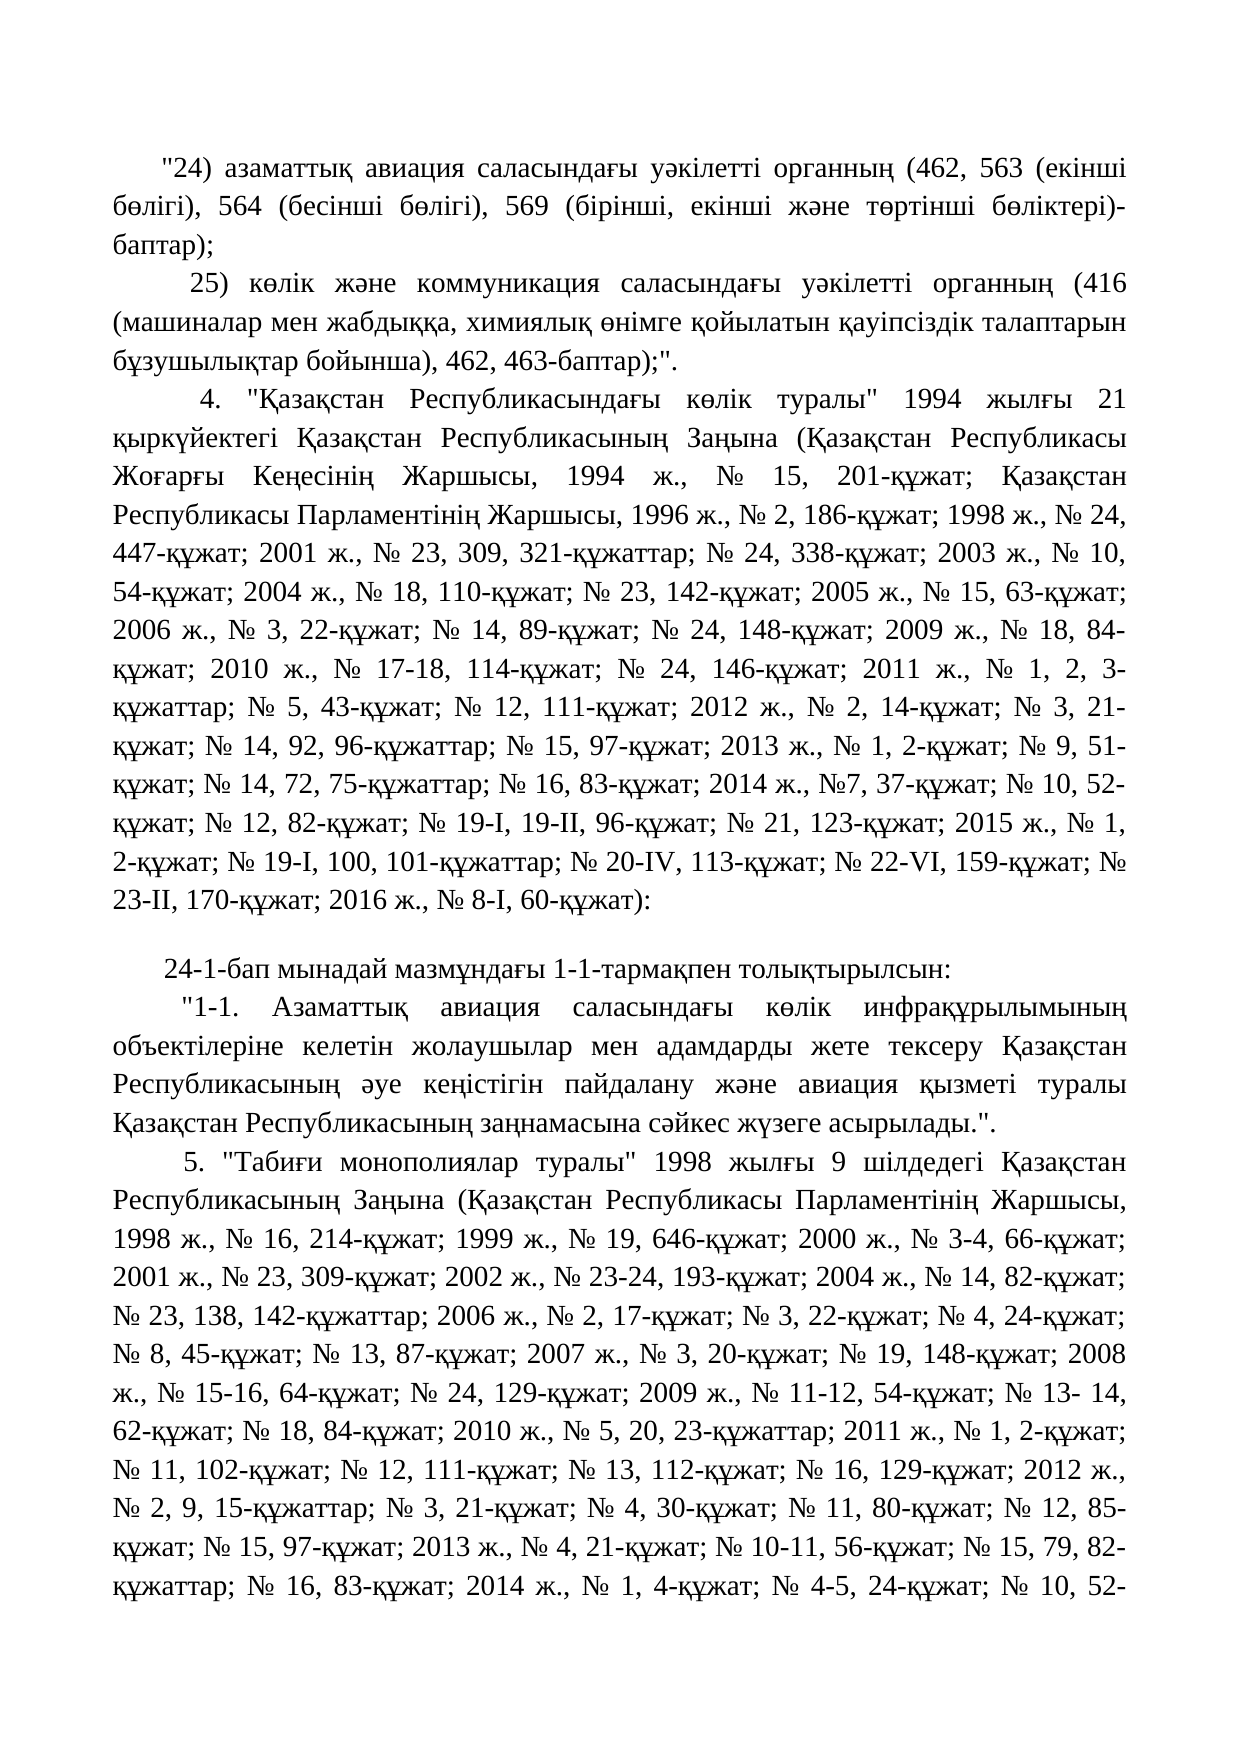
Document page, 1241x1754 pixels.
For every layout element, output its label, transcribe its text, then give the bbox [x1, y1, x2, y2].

text "24) азаматтық авиация саласындағы уәкiлеттi органның (462, 563 (екінші бөлігі), 564 (бесінші бөлiгi), 569 (бірінші, екінші және төртінші бөліктері)-баптар); [112, 150, 1128, 261]
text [112, 1144, 1128, 1601]
text 25) көлiк және коммуникация саласындағы уәкiлеттi органның (416 (машиналар мен жабдыққа, химиялық өнімге қойылатын қауiпсiздiк талаптарын бұзушылықтар бойынша), 462, 463-баптар);". [112, 266, 1128, 376]
text 4. "Қазақстан Республикасындағы көлiк туралы" 1994 жылғы 21 қыркүйектегi Қазақстан Республикасының Заңына (Қазақстан Республикасы Жоғарғы Кеңесінің Жаршысы, 1994 ж., № 15, 201-құжат; Қазақстан Республикасы Парламентінің Жаршысы, 1996 ж., № 2, 186-құжат; 1998 ж., № 24, 447-құжат; 2001 ж., № 23, 309, 321-құжаттар; № 24, 338-құжат; 2003 ж., № 10, 54-құжат; 2004 ж., № 18, 110-құжат; № 23, 142-құжат; 2005 ж., № 15, 63-құжат; 2006 ж., № 3, 22-құжат; № 14, 89-құжат; № 24, 148-құжат; 2009 ж., № 18, 84-құжат; 2010 ж., № 17-18, 114-құжат; № 24, 146-құжат; 2011 ж., № 1, 2, 3-құжаттар; № 5, 43-құжат; № 12, 111-құжат; 2012 ж., № 2, 14-құжат; № 3, 21-құжат; № 14, 92, 96-құжаттар; № 15, 97-құжат; 2013 ж., № 1, 2-құжат; № 9, 51-құжат; № 14, 72, 75-құжаттар; № 16, 83-құжат; 2014 ж., №7, 37-құжат; № 10, 52-құжат; № 12, 82-құжат; № 19-I, 19-II, 96-құжат; № 21, 123-құжат; 2015 ж., № 1, 2-құжат; № 19-I, 100, 101-құжаттар; № 20-IV, 113-құжат; № 22-VI, 159-құжат; № 23-II, 170-құжат; 2016 ж., № 8-I, 60-құжат): [112, 381, 1128, 916]
text "1-1. Азаматтық авиация саласындағы көлік инфрақұрылымының объектілеріне келетін жолаушылар мен адамдарды жете тексеру Қазақстан Республикасының әуе кеңістігін пайдалану және авиация қызметі туралы Қазақстан Республикасының заңнамасына сәйкес жүзеге асырылады.". [112, 989, 1128, 1139]
text 24-1-бап мынадай мазмұндағы 1-1-тармақпен толықтырылсын: [112, 951, 1128, 984]
